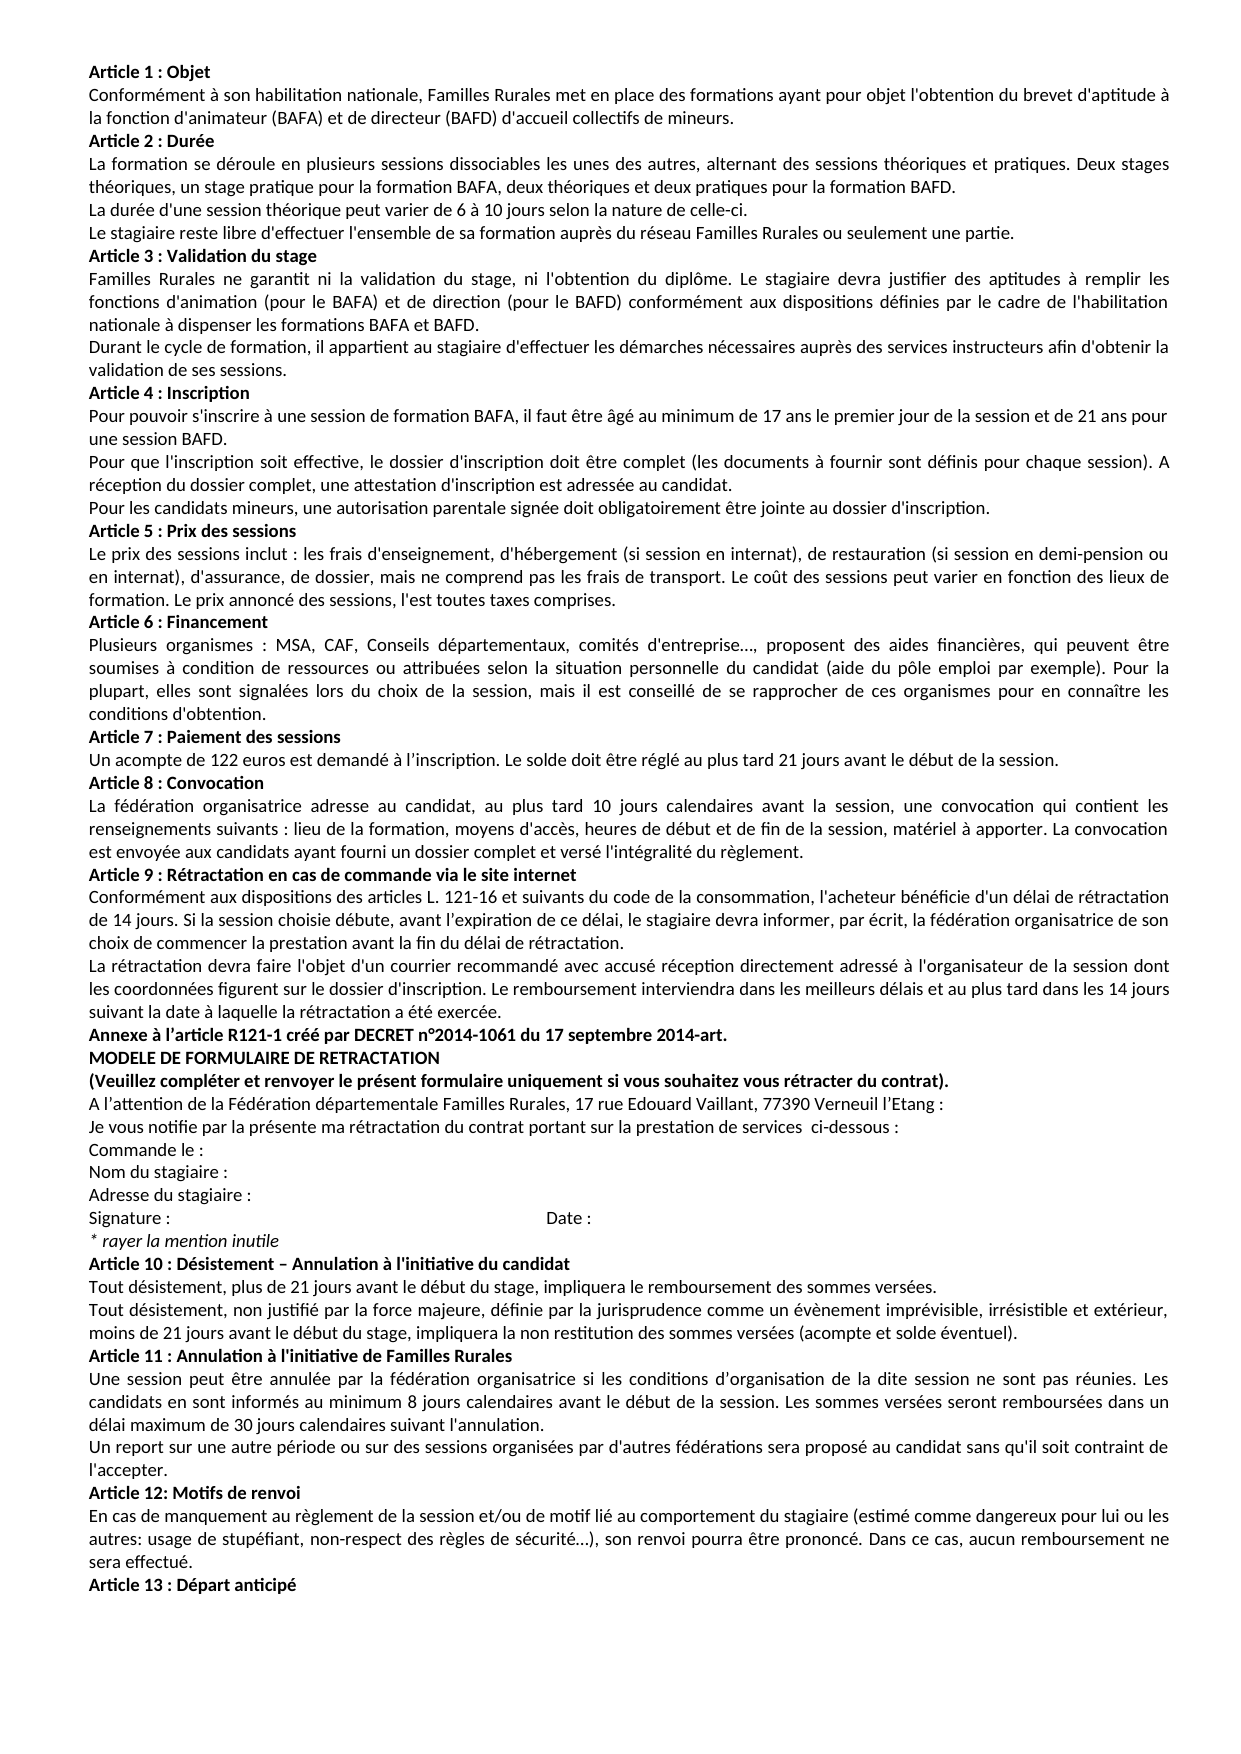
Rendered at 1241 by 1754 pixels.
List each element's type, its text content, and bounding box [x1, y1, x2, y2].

text Durant le cycle de formation, il appartient au stagiaire d'effectuer les démarches nécessaires auprès des services instructeurs afin d'obtenir la validation de ses sessions. [89, 336, 1169, 381]
text Tout désistement, plus de 21 jours avant le début du stage, impliquera le remboursement des sommes versées. [89, 1275, 1169, 1298]
text Conformément à son habilitation nationale, Familles Rurales met en place des formations ayant pour objet l'obtention du brevet d'aptitude à la fonction d'animateur (BAFA) et de directeur (BAFD) d'accueil collectifs de mineurs. [89, 83, 1169, 129]
text Le prix des sessions inclut : les frais d'enseignement, d'hébergement (si session en internat), de restauration (si session en demi-pension ou en internat), d'assurance, de dossier, mais ne comprend pas les frais de transport. Le coût des sessions peut varier en fonction des lieux de formation. Le prix annoncé des sessions, l'est toutes taxes comprises. [89, 542, 1169, 611]
text Article 10 : Désistement – Annulation à l'initiative du candidat [89, 1252, 1169, 1275]
text La rétractation devra faire l'objet d'un courrier recommandé avec accusé réception directement adressé à l'organisateur de la session dont les coordonnées figurent sur le dossier d'inscription. Le remboursement interviendra dans les meilleurs délais et au plus tard dans les 14 jours suivant la date à laquelle la rétractation a été exercée. [89, 954, 1169, 1023]
text Article 6 : Financement [89, 611, 1169, 633]
text Article 8 : Convocation [89, 771, 1169, 794]
text Un report sur une autre période ou sur des sessions organisées par d'autres fédérations sera proposé au candidat sans qu'il soit contraint de l'accepter. [89, 1436, 1169, 1481]
text Tout désistement, non justifié par la force majeure, définie par la jurisprudence comme un évènement imprévisible, irrésistible et extérieur, moins de 21 jours avant le début du stage, impliquera la non restitution des sommes versées (acompte et solde éventuel). [89, 1298, 1169, 1344]
text La formation se déroule en plusieurs sessions dissociables les unes des autres, alternant des sessions théoriques et pratiques. Deux stages théoriques, un stage pratique pour la formation BAFA, deux théoriques et deux pratiques pour la formation BAFD. [89, 152, 1169, 198]
text La fédération organisatrice adresse au candidat, au plus tard 10 jours calendaires avant la session, une convocation qui contient les renseignements suivants : lieu de la formation, moyens d'accès, heures de début et de fin de la session, matériel à apporter. La convocation est envoyée aux candidats ayant fourni un dossier complet et versé l'intégralité du règlement. [89, 794, 1169, 863]
text A l’attention de la Fédération départementale Familles Rurales, 17 rue Edouard Vaillant, 77390 Verneuil l’Etang : [89, 1092, 1169, 1115]
text Article 13 : Départ anticipé [89, 1573, 1169, 1596]
text Adresse du stagiaire : [89, 1183, 1169, 1206]
text Article 7 : Paiement des sessions [89, 725, 1169, 748]
text Article 9 : Rétractation en cas de commande via le site internet [89, 863, 1169, 886]
text La durée d'une session théorique peut varier de 6 à 10 jours selon la nature de celle-ci. [89, 198, 1169, 221]
text * rayer la mention inutile [89, 1229, 1169, 1252]
text Le stagiaire reste libre d'effectuer l'ensemble de sa formation auprès du réseau Familles Rurales ou seulement une partie. [89, 221, 1169, 244]
text Un acompte de 122 euros est demandé à l’inscription. Le solde doit être réglé au plus tard 21 jours avant le début de la session. [89, 748, 1169, 771]
text Je vous notifie par la présente ma rétractation du contrat portant sur la prestation de services ci-dessous : [89, 1115, 1169, 1138]
text Annexe à l’article R121-1 créé par DECRET n°2014-1061 du 17 septembre 2014-art. [89, 1023, 1169, 1046]
text Article 3 : Validation du stage [89, 244, 1169, 267]
text MODELE DE FORMULAIRE DE RETRACTATION [89, 1046, 1169, 1069]
text Article 1 : Objet [89, 61, 1142, 83]
text Conformément aux dispositions des articles L. 121-16 et suivants du code de la consommation, l'acheteur bénéficie d'un délai de rétractation de 14 jours. Si la session choisie débute, avant l’expiration de ce délai, le stagiaire devra informer, par écrit, la fédération organisatrice de son choix de commencer la prestation avant la fin du délai de rétractation. [89, 886, 1169, 954]
text Pour que l'inscription soit effective, le dossier d'inscription doit être complet (les documents à fournir sont définis pour chaque session). A réception du dossier complet, une attestation d'inscription est adressée au candidat. [89, 450, 1169, 496]
text Article 5 : Prix des sessions [89, 519, 1169, 542]
text Une session peut être annulée par la fédération organisatrice si les conditions d’organisation de la dite session ne sont pas réunies. Les candidats en sont informés au minimum 8 jours calendaires avant le début de la session. Les sommes versées seront remboursées dans un délai maximum de 30 jours calendaires suivant l'annulation. [89, 1367, 1169, 1436]
text Article 11 : Annulation à l'initiative de Familles Rurales [89, 1344, 1169, 1367]
text Pour les candidats mineurs, une autorisation parentale signée doit obligatoirement être jointe au dossier d'inscription. [89, 496, 1169, 519]
text Article 12: Motifs de renvoi [89, 1481, 1169, 1504]
text (Veuillez compléter et renvoyer le présent formulaire uniquement si vous souhaitez vous rétracter du contrat). [89, 1069, 1169, 1092]
text Article 4 : Inscription [89, 381, 1169, 404]
text Familles Rurales ne garantit ni la validation du stage, ni l'obtention du diplôme. Le stagiaire devra justifier des aptitudes à remplir les fonctions d'animation (pour le BAFA) et de direction (pour le BAFD) conformément aux dispositions définies par le cadre de l'habilitation nationale à dispenser les formations BAFA et BAFD. [89, 267, 1169, 336]
text Plusieurs organismes : MSA, CAF, Conseils départementaux, comités d'entreprise…, proposent des aides financières, qui peuvent être soumises à condition de ressources ou attribuées selon la situation personnelle du candidat (aide du pôle emploi par exemple). Pour la plupart, elles sont signalées lors du choix de la session, mais il est conseillé de se rapprocher de ces organismes pour en connaître les conditions d'obtention. [89, 633, 1169, 725]
text Article 2 : Durée [89, 129, 1169, 152]
text Nom du stagiaire : [89, 1161, 1169, 1183]
text En cas de manquement au règlement de la session et/ou de motif lié au comportement du stagiaire (estimé comme dangereux pour lui ou les autres: usage de stupéfiant, non-respect des règles de sécurité…), son renvoi pourra être prononcé. Dans ce cas, aucun remboursement ne sera effectué. [89, 1504, 1169, 1573]
text Commande le : [89, 1138, 1169, 1161]
text Pour pouvoir s'inscrire à une session de formation BAFA, il faut être âgé au minimum de 17 ans le premier jour de la session et de 21 ans pour une session BAFD. [89, 404, 1169, 450]
text Signature : Date : [89, 1206, 1169, 1229]
